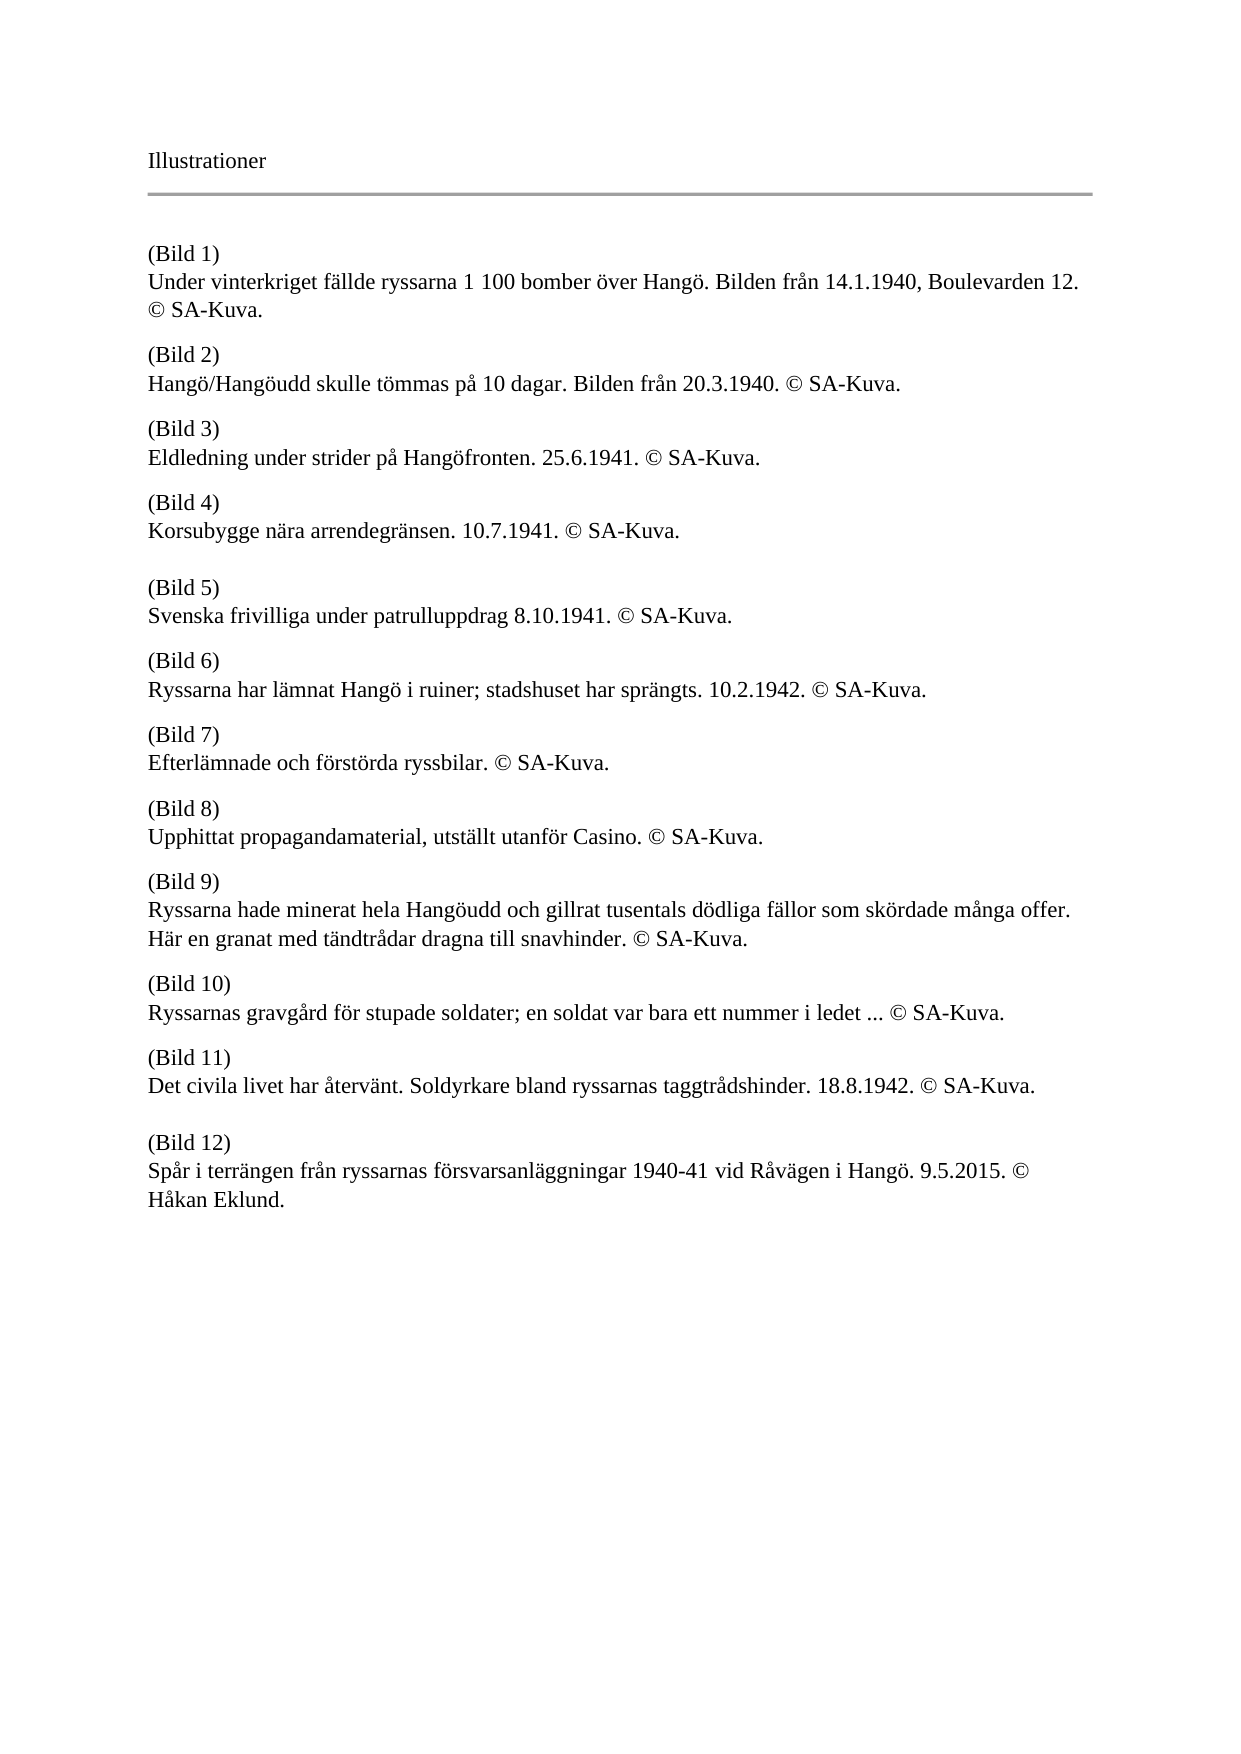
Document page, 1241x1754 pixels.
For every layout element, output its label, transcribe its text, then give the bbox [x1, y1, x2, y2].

text (Bild 3) Eldledning under strider på Hangöfronten. 25.6.1941. © SA-Kuva. [148, 415, 1093, 470]
text (Bild 7) Efterlämnade och förstörda ryssbilar. © SA-Kuva. [148, 721, 1093, 776]
text (Bild 11) Det civila livet har återvänt. Soldyrkare bland ryssarnas taggtrådshinder. 18.8.1942. © SA-Kuva. (Bild 12) Spår i terrängen från ryssarnas försvarsanläggningar 1940-41 vid Råvägen i Hangö. 9.5.2015. © Håkan Eklund. [148, 1044, 1093, 1242]
text Illustrationer [148, 148, 1093, 174]
text (Bild 10) Ryssarnas gravgård för stupade soldater; en soldat var bara ett nummer i ledet ... © SA-Kuva. [148, 970, 1093, 1025]
text (Bild 9) Ryssarna hade minerat hela Hangöudd och gillrat tusentals dödliga fällor som skördade många offer. Här en granat med tändtrådar dragna till snavhinder. © SA-Kuva. [148, 868, 1093, 951]
text (Bild 1) Under vinterkriget fällde ryssarna 1 100 bomber över Hangö. Bilden från 14.1.1940, Boulevarden 12. © SA-Kuva. [148, 239, 1093, 323]
text (Bild 2) Hangö/Hangöudd skulle tömmas på 10 dagar. Bilden från 20.3.1940. © SA-Kuva. [148, 342, 1093, 396]
text (Bild 8) Upphittat propagandamaterial, utställt utanför Casino. © SA-Kuva. [148, 794, 1093, 849]
text (Bild 6) Ryssarna har lämnat Hangö i ruiner; stadshuset har sprängts. 10.2.1942. © SA-Kuva. [148, 647, 1093, 702]
text (Bild 4) Korsubygge nära arrendegränsen. 10.7.1941. © SA-Kuva. (Bild 5) Svenska frivilliga under patrulluppdrag 8.10.1941. © SA-Kuva. [148, 489, 1093, 629]
